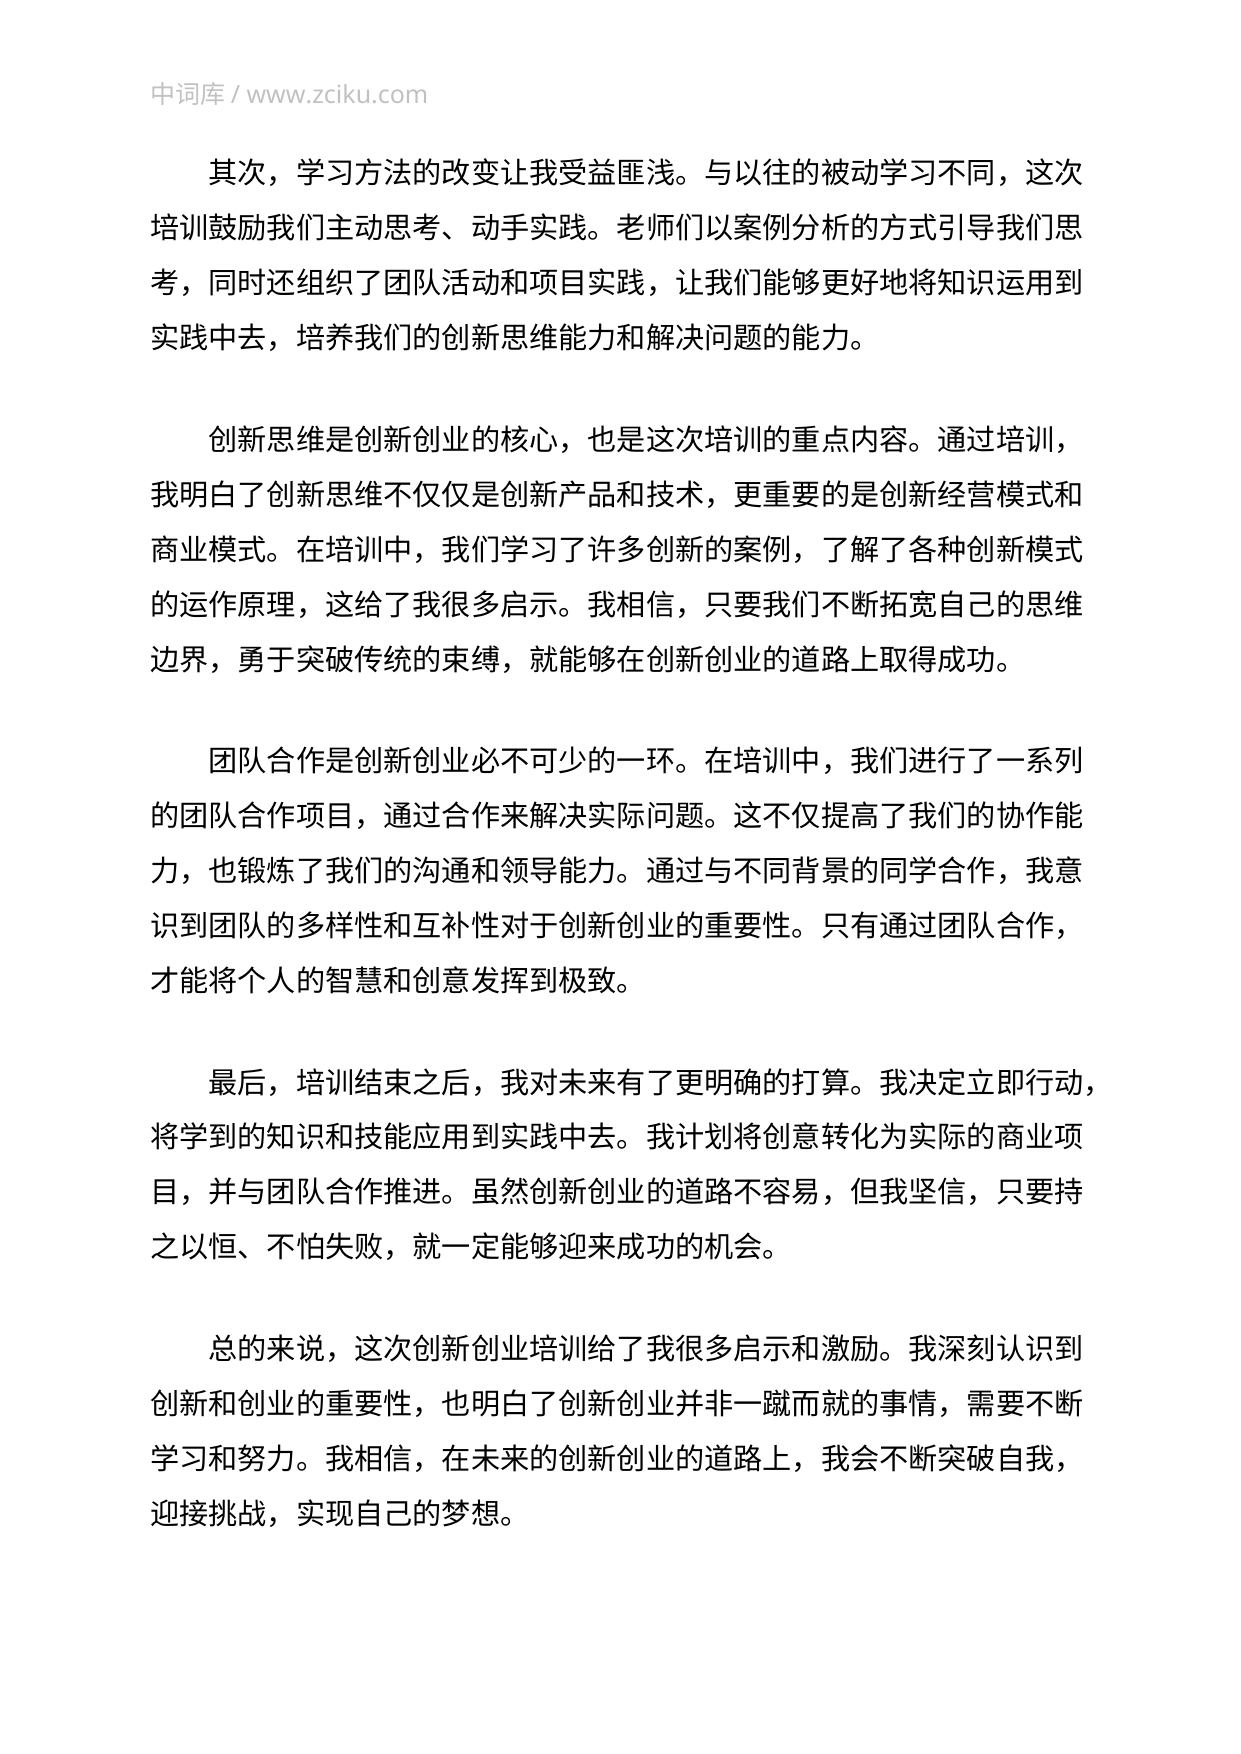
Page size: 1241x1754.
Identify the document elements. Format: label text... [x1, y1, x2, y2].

text 其次，学习方法的改变让我受益匪浅。与以往的被动学习不同，这次培训鼓励我们主动思考、动手实践。老师们以案例分析的方式引导我们思考，同时还组织了团队活动和项目实践，让我们能够更好地将知识运用到实践中去，培养我们的创新思维能力和解决问题的能力。 [150, 150, 1090, 357]
text 总的来说，这次创新创业培训给了我很多启示和激励。我深刻认识到创新和创业的重要性，也明白了创新创业并非一蹴而就的事情，需要不断学习和努力。我相信，在未来的创新创业的道路上，我会不断突破自我，迎接挑战，实现自己的梦想。 [150, 1326, 1090, 1533]
text 创新思维是创新创业的核心，也是这次培训的重点内容。通过培训，我明白了创新思维不仅仅是创新产品和技术，更重要的是创新经营模式和商业模式。在培训中，我们学习了许多创新的案例，了解了各种创新模式的运作原理，这给了我很多启示。我相信，只要我们不断拓宽自己的思维边界，勇于突破传统的束缚，就能够在创新创业的道路上取得成功。 [150, 416, 1090, 678]
text 团队合作是创新创业必不可少的一环。在培训中，我们进行了一系列的团队合作项目，通过合作来解决实际问题。这不仅提高了我们的协作能力，也锻炼了我们的沟通和领导能力。通过与不同背景的同学合作，我意识到团队的多样性和互补性对于创新创业的重要性。只有通过团队合作，才能将个人的智慧和创意发挥到极致。 [150, 738, 1090, 1000]
text 最后，培训结束之后，我对未来有了更明确的打算。我决定立即行动，将学到的知识和技能应用到实践中去。我计划将创意转化为实际的商业项目，并与团队合作推进。虽然创新创业的道路不容易，但我坚信，只要持之以恒、不怕失败，就一定能够迎来成功的机会。 [150, 1059, 1090, 1266]
